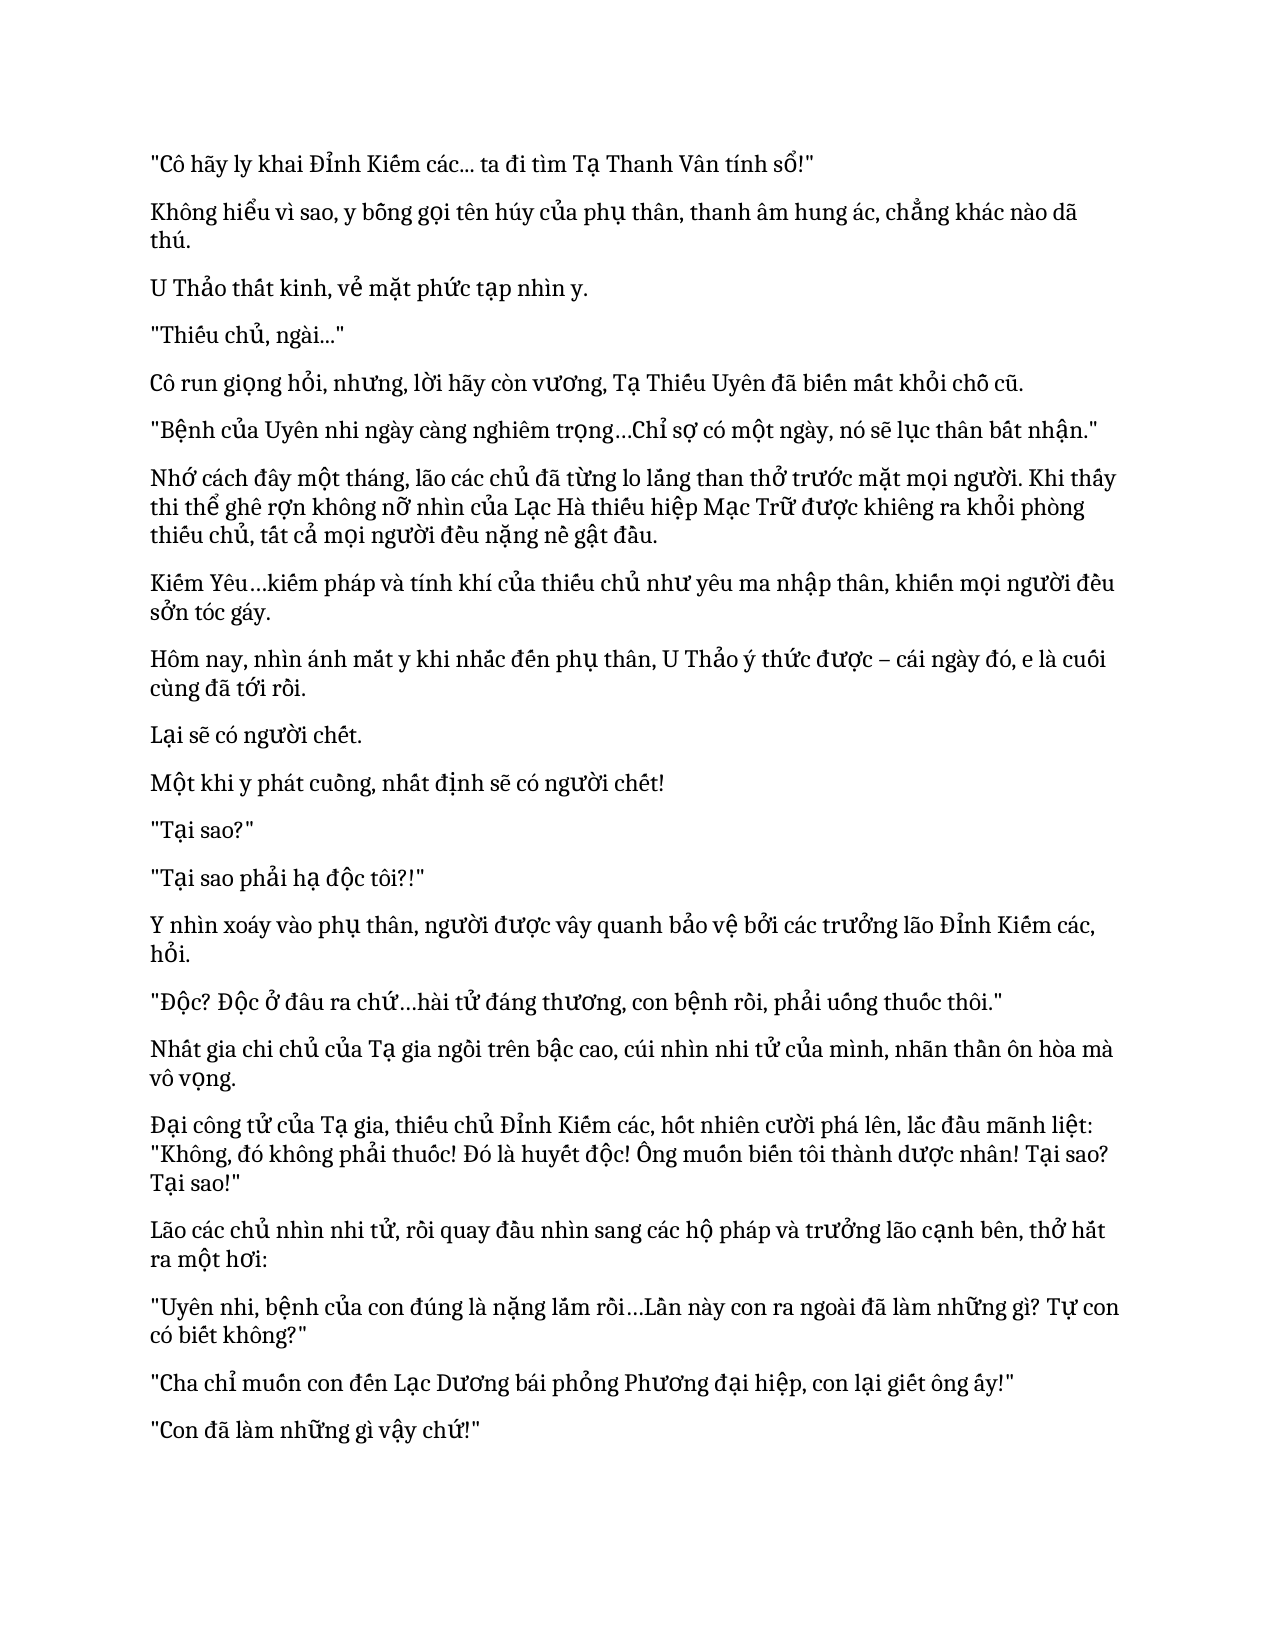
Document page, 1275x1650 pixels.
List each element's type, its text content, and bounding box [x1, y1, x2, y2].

text Lão các chủ nhìn nhi tử, rồi quay đầu nhìn sang các hộ pháp và trưởng lão cạnh bên, thở hắt ra một hơi: [150, 1216, 1125, 1274]
text "Độc? Độc ở đâu ra chứ…hài tử đáng thương, con bệnh rồi, phải uống thuốc thôi." [150, 987, 1125, 1016]
text Lại sẽ có người chết. [150, 721, 1125, 750]
text "Uyên nhi, bệnh của con đúng là nặng lắm rồi…Lần này con ra ngoài đã làm những gì? Tự con có biết không?" [150, 1292, 1125, 1350]
text Hôm nay, nhìn ánh mắt y khi nhắc đến phụ thân, U Thảo ý thức được – cái ngày đó, e là cuối cùng đã tới rồi. [150, 645, 1125, 702]
text Nhất gia chi chủ của Tạ gia ngồi trên bậc cao, cúi nhìn nhi tử của mình, nhãn thần ôn hòa mà vô vọng. [150, 1035, 1125, 1092]
text "Tại sao phải hạ độc tôi?!" [150, 864, 1125, 892]
text "Cô hãy ly khai Đỉnh Kiếm các... ta đi tìm Tạ Thanh Vân tính sổ!" [150, 150, 1125, 179]
text U Thảo thất kinh, vẻ mặt phức tạp nhìn y. [150, 274, 1125, 302]
text "Con đã làm những gì vậy chứ!" [150, 1416, 1125, 1445]
text Không hiểu vì sao, y bỗng gọi tên húy của phụ thân, thanh âm hung ác, chẳng khác nào dã thú. [150, 197, 1125, 255]
text Đại công tử của Tạ gia, thiếu chủ Đỉnh Kiếm các, hốt nhiên cười phá lên, lắc đầu mãnh liệt: "Không, đó không phải thuốc! Đó là huyết độc! Ông muốn biến tôi thành dược nhân! Tại sao? Tại sao!" [150, 1111, 1125, 1197]
text Nhớ cách đây một tháng, lão các chủ đã từng lo lắng than thở trước mặt mọi người. Khi thấy thi thể ghê rợn không nỡ nhìn của Lạc Hà thiếu hiệp Mạc Trữ được khiêng ra khỏi phòng thiếu chủ, tất cả mọi người đều nặng nề gật đầu. [150, 464, 1125, 550]
text "Tại sao?" [150, 816, 1125, 845]
text Y nhìn xoáy vào phụ thân, người được vây quanh bảo vệ bởi các trưởng lão Đỉnh Kiếm các, hỏi. [150, 911, 1125, 969]
text "Bệnh của Uyên nhi ngày càng nghiêm trọng…Chỉ sợ có một ngày, nó sẽ lục thân bất nhận." [150, 416, 1125, 445]
text "Cha chỉ muốn con đến Lạc Dương bái phỏng Phương đại hiệp, con lại giết ông ấy!" [150, 1369, 1125, 1397]
text Một khi y phát cuồng, nhất định sẽ có người chết! [150, 769, 1125, 797]
text Cô run giọng hỏi, nhưng, lời hãy còn vương, Tạ Thiếu Uyên đã biến mất khỏi chỗ cũ. [150, 369, 1125, 397]
text "Thiếu chủ, ngài..." [150, 321, 1125, 350]
text Kiếm Yêu…kiếm pháp và tính khí của thiếu chủ như yêu ma nhập thân, khiến mọi người đều sởn tóc gáy. [150, 569, 1125, 626]
